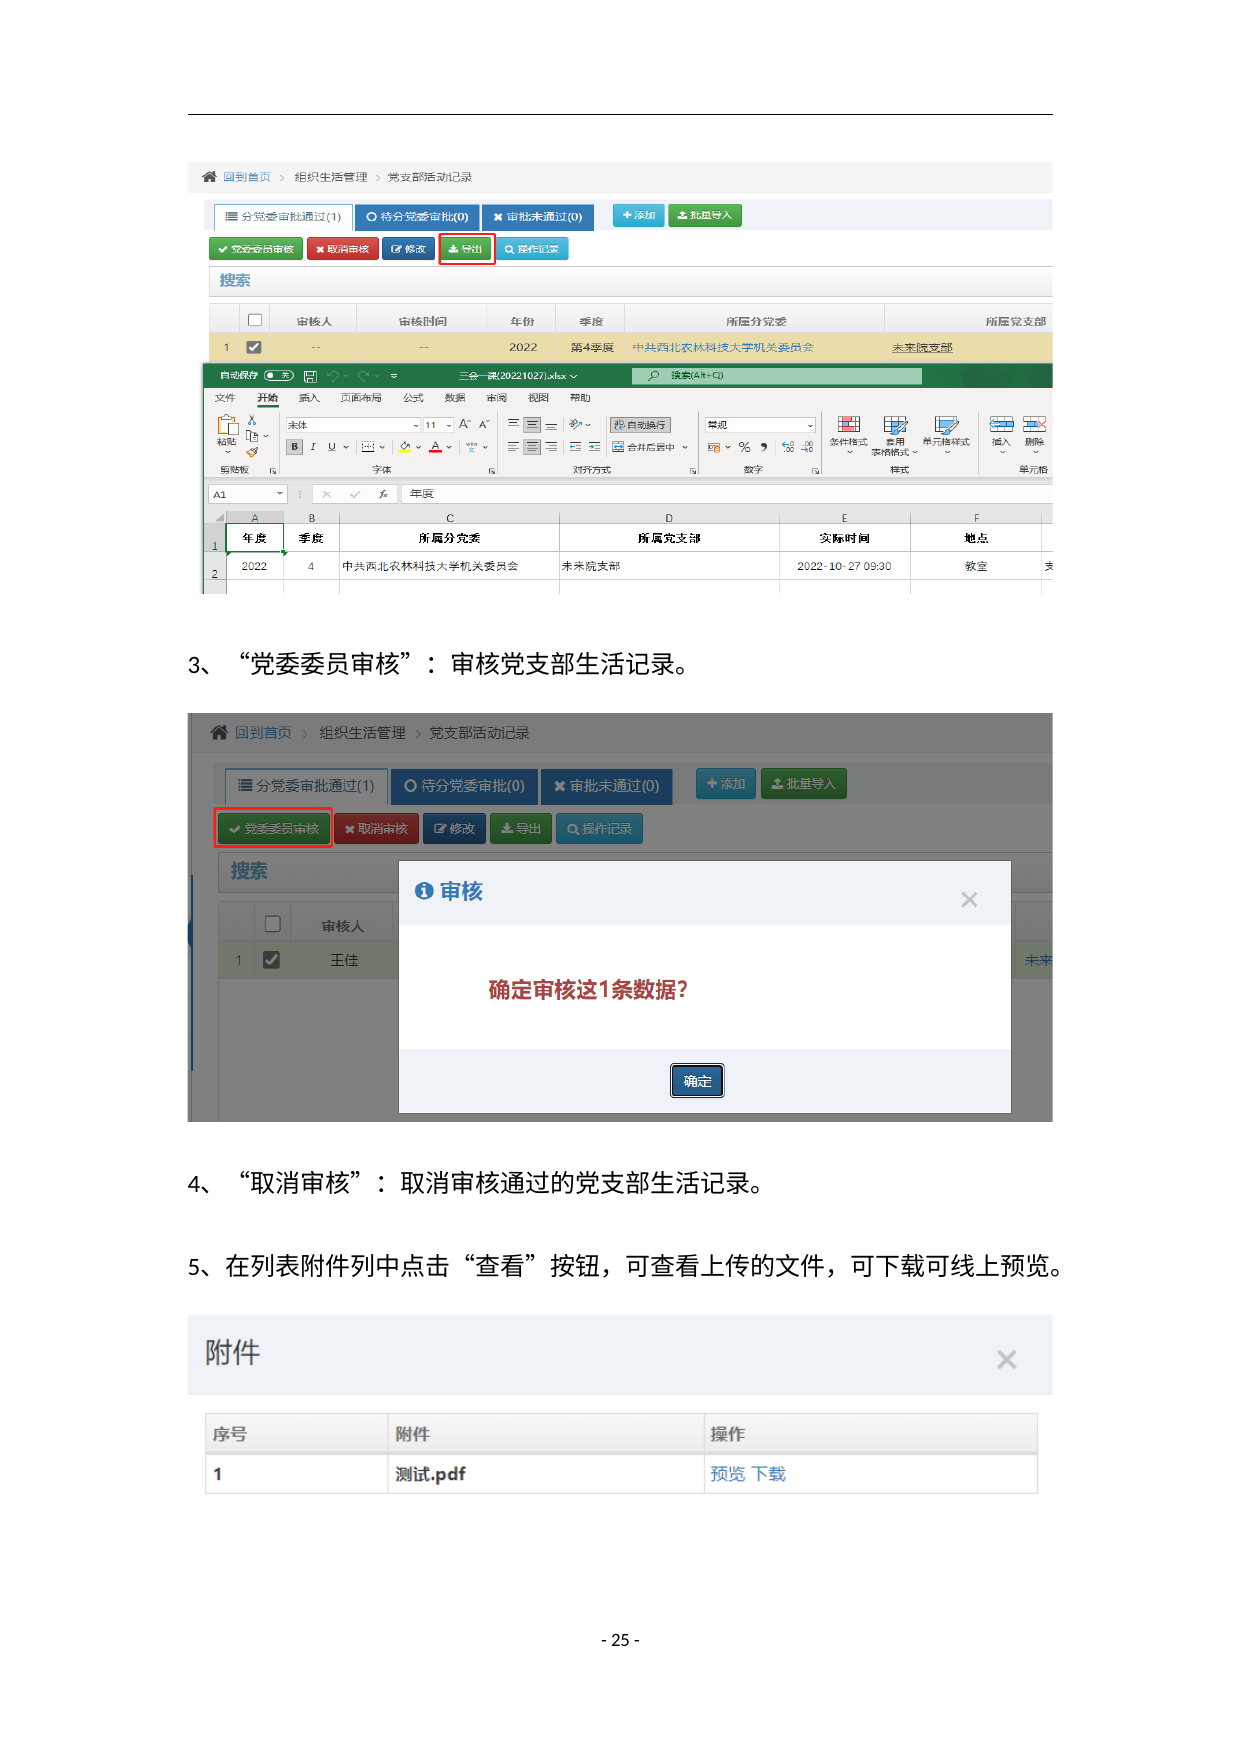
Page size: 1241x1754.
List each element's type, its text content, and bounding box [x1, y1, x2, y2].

text 5、在列表附件列中点击“查看”按钮，可查看上传的文件，可下载可线上预览。 [187, 1232, 1053, 1297]
text 3、“党委委员审核”：审核党支部生活记录。 [187, 630, 1053, 695]
text 4、“取消审核”：取消审核通过的党支部生活记录。 [187, 1149, 1053, 1214]
picture [187, 1315, 1053, 1511]
picture [187, 162, 1053, 594]
picture [187, 713, 1053, 1122]
